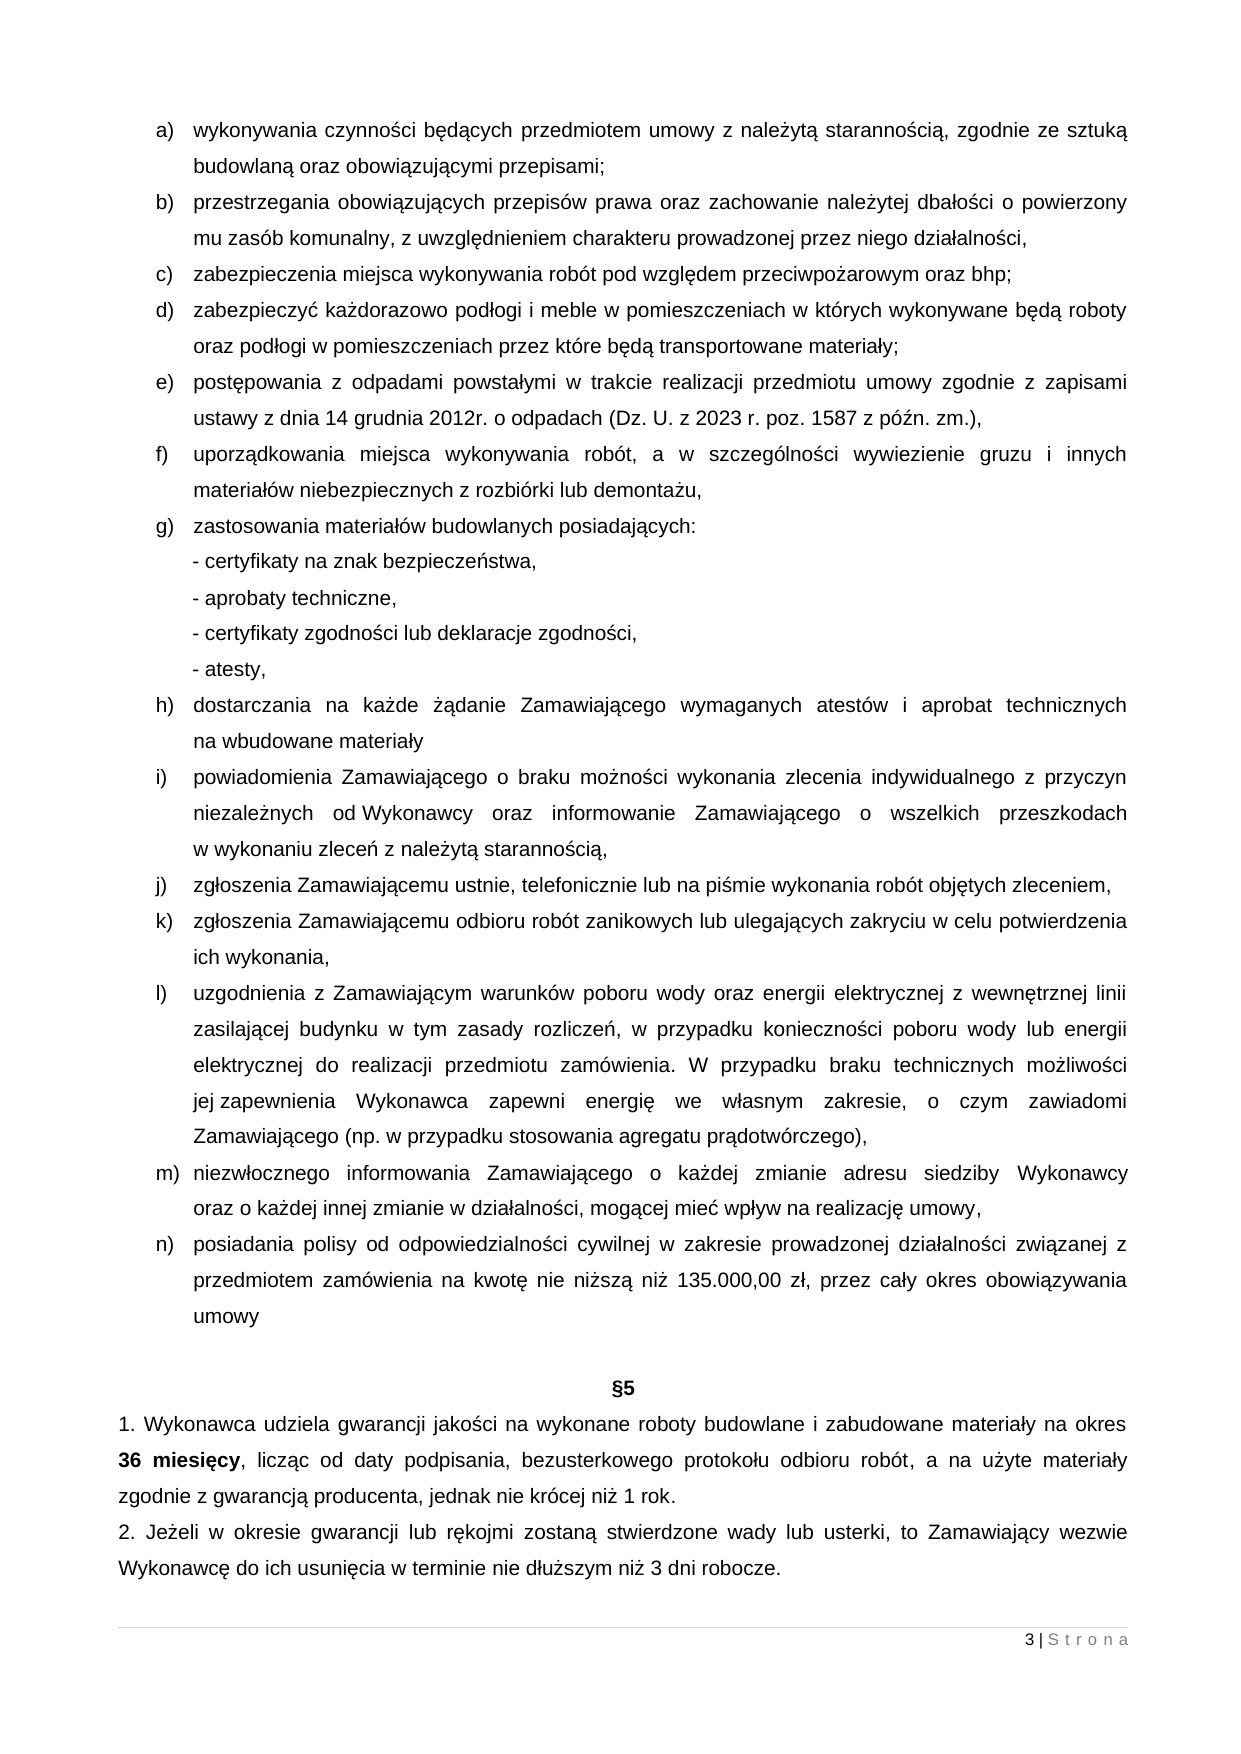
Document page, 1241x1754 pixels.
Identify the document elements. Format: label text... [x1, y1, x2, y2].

list zastosowania materiałów budowlanych posiadających: [156, 513, 1128, 537]
list zabezpieczyć każdorazowo podłogi i meble w pomieszczeniach w których wykonywane będą roboty oraz podłogi w pomieszczeniach przez które będą transportowane materiały; [156, 298, 1128, 358]
list posiadania polisy od odpowiedzialności cywilnej w zakresie prowadzonej działalności związanej z przedmiotem zamówienia na kwotę nie niższą niż 135.000,00 zł, przez cały okres obowiązywania umowy [156, 1232, 1128, 1328]
list przestrzegania obowiązujących przepisów prawa oraz zachowanie należytej dbałości o powierzony mu zasób komunalny, z uwzględnieniem charakteru prowadzonej przez niego działalności, [156, 190, 1128, 250]
text 2. Jeżeli w okresie gwarancji lub rękojmi zostaną stwierdzone wady lub usterki, to Zamawiający wezwie Wykonawcę do ich usunięcia w terminie nie dłuższym niż 3 dni robocze. [118, 1520, 1128, 1579]
list zgłoszenia Zamawiającemu odbioru robót zanikowych lub ulegających zakryciu w celu potwierdzenia ich wykonania, [156, 909, 1128, 969]
text 1. Wykonawca udziela gwarancji jakości na wykonane roboty budowlane i zabudowane materiały na okres 36 miesięcy, licząc od daty podpisania, bezusterkowego protokołu odbioru robót, a na użyte materiały zgodnie z gwarancją producenta, jednak nie krócej niż 1 rok. [118, 1412, 1128, 1508]
list zabezpieczenia miejsca wykonywania robót pod względem przeciwpożarowym oraz bhp; [156, 262, 1128, 286]
list uporządkowania miejsca wykonywania robót, a w szczególności wywiezienie gruzu i innych materiałów niebezpiecznych z rozbiórki lub demontażu, [156, 442, 1128, 501]
list dostarczania na każde żądanie Zamawiającego wymaganych atestów i aprobat technicznych na wbudowane materiały [156, 693, 1128, 753]
text - certyfikaty zgodności lub deklaracje zgodności, [192, 621, 1128, 645]
text - aprobaty techniczne, [192, 585, 1128, 609]
text - atesty, [192, 657, 1128, 681]
list niezwłocznego informowania Zamawiającego o każdej zmianie adresu siedziby Wykonawcy oraz o każdej innej zmianie w działalności, mogącej mieć wpływ na realizację umowy, [156, 1160, 1128, 1220]
list uzgodnienia z Zamawiającym warunków poboru wody oraz energii elektrycznej z wewnętrznej linii zasilającej budynku w tym zasady rozliczeń, w przypadku konieczności poboru wody lub energii elektrycznej do realizacji przedmiotu zamówienia. W przypadku braku technicznych możliwości jej zapewnienia Wykonawca zapewni energię we własnym zakresie, o czym zawiadomi Zamawiającego (np. w przypadku stosowania agregatu prądotwórczego), [156, 981, 1128, 1148]
text §5 [118, 1376, 1128, 1400]
text - certyfikaty na znak bezpieczeństwa, [192, 549, 1128, 573]
list wykonywania czynności będących przedmiotem umowy z należytą starannością, zgodnie ze sztuką budowlaną oraz obowiązującymi przepisami; [156, 118, 1128, 178]
list postępowania z odpadami powstałymi w trakcie realizacji przedmiotu umowy zgodnie z zapisami ustawy z dnia 14 grudnia 2012r. o odpadach (Dz. U. z 2023 r. poz. 1587 z późn. zm.), [156, 370, 1128, 429]
list zgłoszenia Zamawiającemu ustnie, telefonicznie lub na piśmie wykonania robót objętych zleceniem, [156, 873, 1128, 897]
list powiadomienia Zamawiającego o braku możności wykonania zlecenia indywidualnego z przyczyn niezależnych od Wykonawcy oraz informowanie Zamawiającego o wszelkich przeszkodach w wykonaniu zleceń z należytą starannością, [156, 765, 1128, 861]
